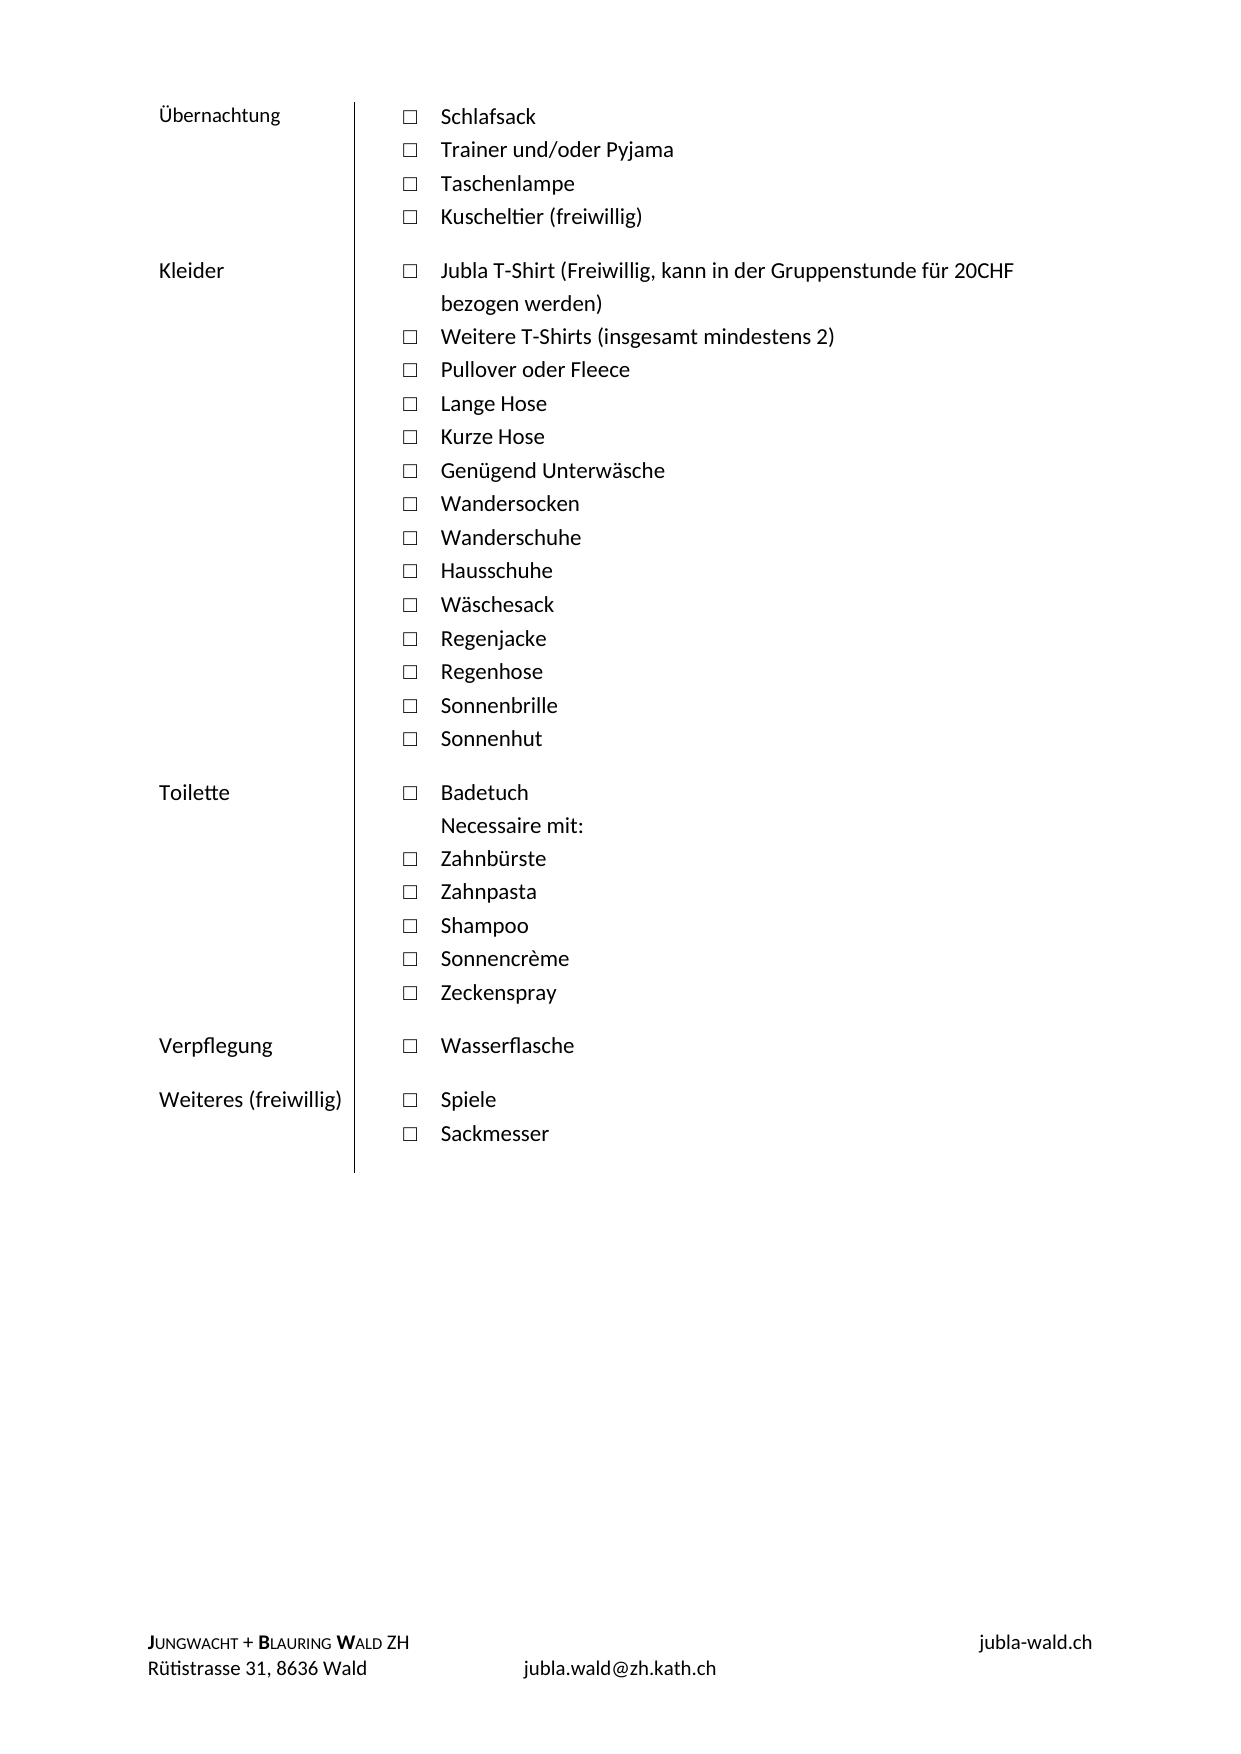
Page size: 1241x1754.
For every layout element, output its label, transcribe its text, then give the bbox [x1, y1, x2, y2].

table_cell Badetuch Necessaire mit: Zahnbürste Zahnpasta Shampoo Sonnencrème Zeckenspray [355, 778, 1092, 1032]
table_cell Wasserflasche [355, 1032, 1092, 1086]
table_header Übernachtung [148, 102, 354, 256]
table_cell Spiele Sackmesser [355, 1086, 1092, 1173]
table_cell Verpflegung [148, 1032, 354, 1086]
table_cell Weiteres (freiwillig) [148, 1086, 354, 1173]
table_header Schlafsack Trainer und/oder Pyjama Taschenlampe Kuscheltier (freiwillig) [355, 102, 1092, 256]
table_cell Jubla T-Shirt (Freiwillig, kann in der Gruppenstunde für 20CHF bezogen werden) Weitere T-Shirts (insgesamt mindestens 2) Pullover oder Fleece Lange Hose Kurze Hose Genügend Unterwäsche Wandersocken Wanderschuhe Hausschuhe Wäschesack Regenjacke Regenhose Sonnenbrille Sonnenhut [355, 256, 1092, 778]
table_cell Kleider [148, 256, 354, 778]
table_cell Toilette [148, 778, 354, 1032]
